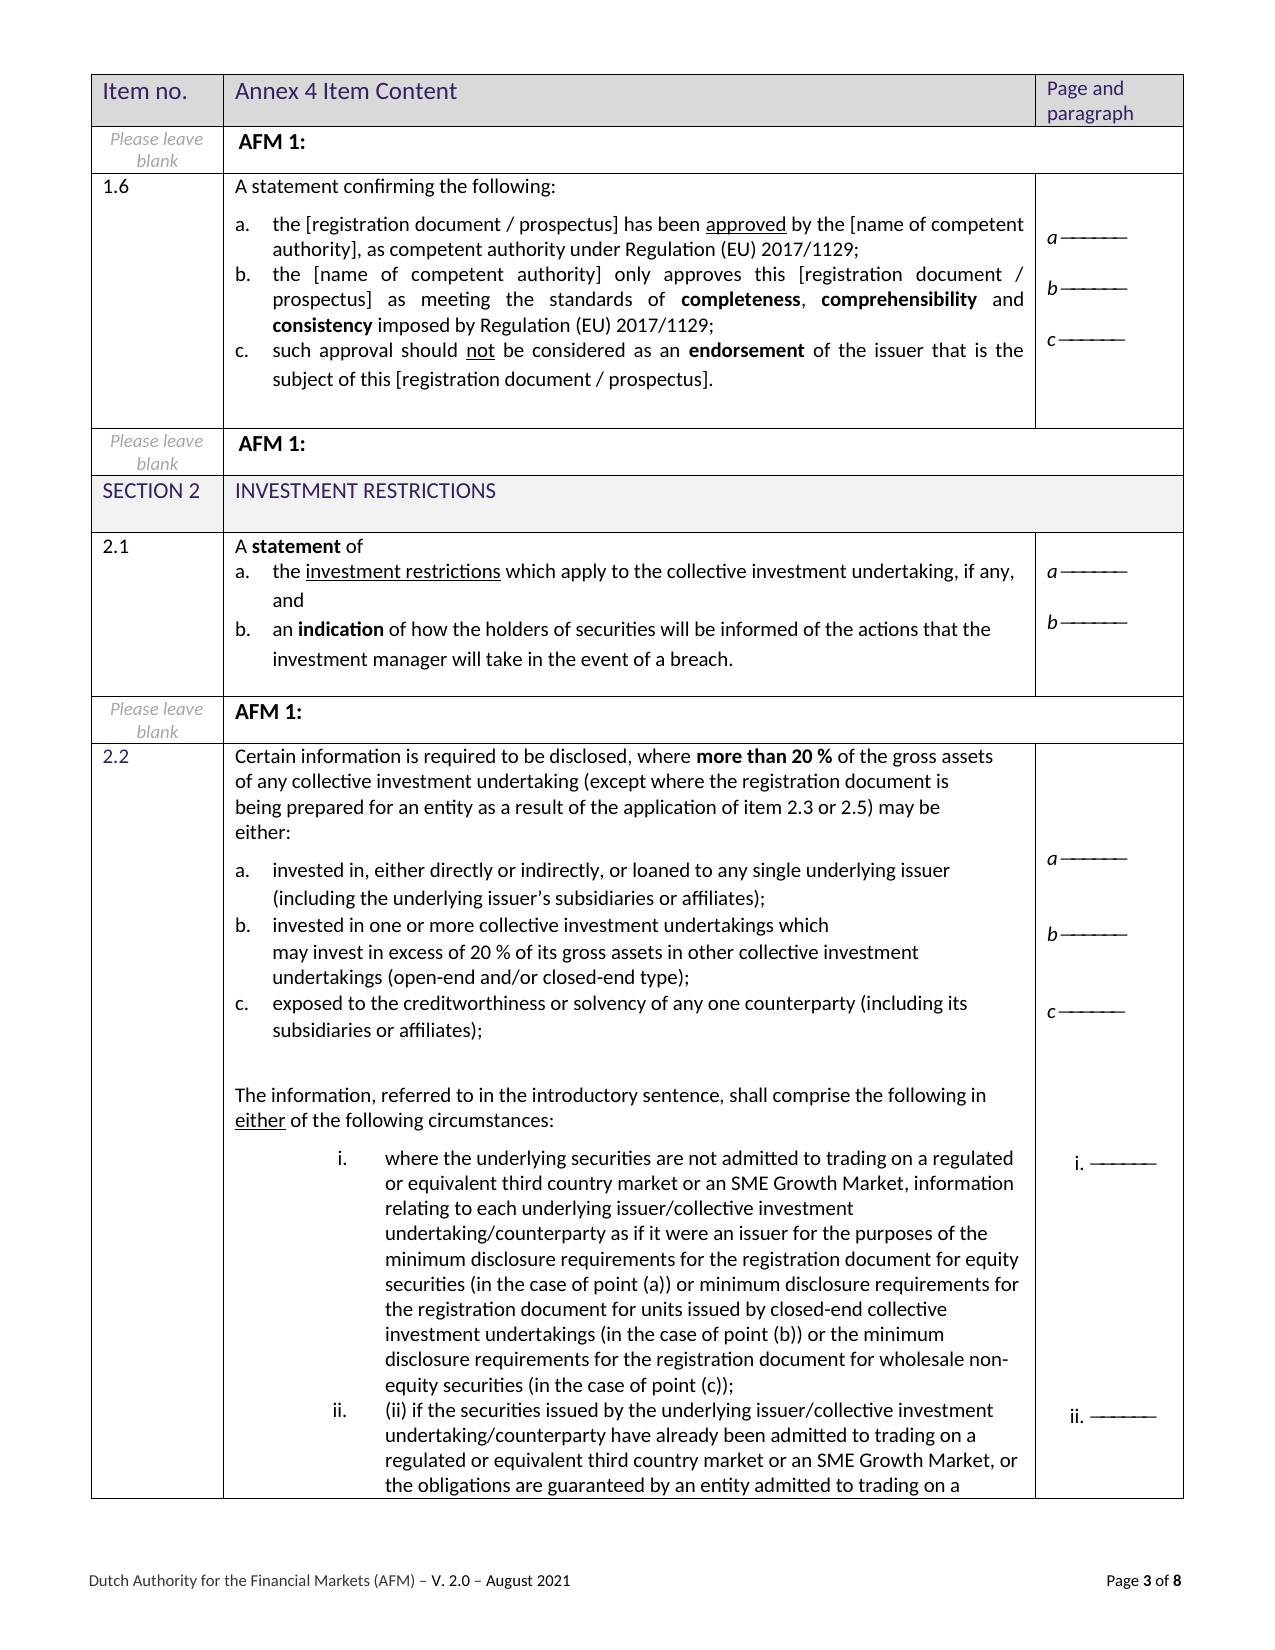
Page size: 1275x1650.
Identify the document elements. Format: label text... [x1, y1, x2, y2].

table_cell 1.6 [92, 174, 223, 428]
table_header Item no. [92, 75, 223, 126]
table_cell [1036, 744, 1183, 1498]
table_cell Please leave blank [92, 429, 223, 475]
table_cell A statement confirming the following: the [registration document / prospectus] has been approved by the [name of competent authority], as competent authority under Regulation (EU) 2017/1129; the [name of competent authority] only approves this [registration document / prospectus] as meeting the standards of completeness, comprehensibility and consistency imposed by Regulation (EU) 2017/1129; such approval should not be considered as an endorsement of the issuer that is the subject of this [registration document / prospectus]. [224, 174, 1035, 428]
table_cell Please leave blank [92, 697, 223, 743]
table_cell a ────── b ────── c ────── [1036, 174, 1183, 428]
table_cell Please leave blank [92, 127, 223, 173]
table_cell 2.2 [92, 744, 223, 1498]
table_cell A statement of the investment restrictions which apply to the collective investment undertaking, if any, and an indication of how the holders of securities will be informed of the actions that the investment manager will take in the event of a breach. [224, 533, 1035, 696]
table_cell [224, 744, 1035, 1498]
table_header Annex 4 Item Content [224, 75, 1035, 126]
table_cell SECTION 2 [92, 476, 223, 532]
table_cell AFM 1: [224, 697, 1183, 743]
table_header Page and paragraph [1036, 75, 1183, 126]
table_cell a ────── b ────── [1036, 533, 1183, 696]
table_cell AFM 1: [224, 127, 1183, 173]
table_cell 2.1 [92, 533, 223, 696]
table_cell INVESTMENT RESTRICTIONS [224, 476, 1183, 532]
table_cell AFM 1: [224, 429, 1183, 475]
